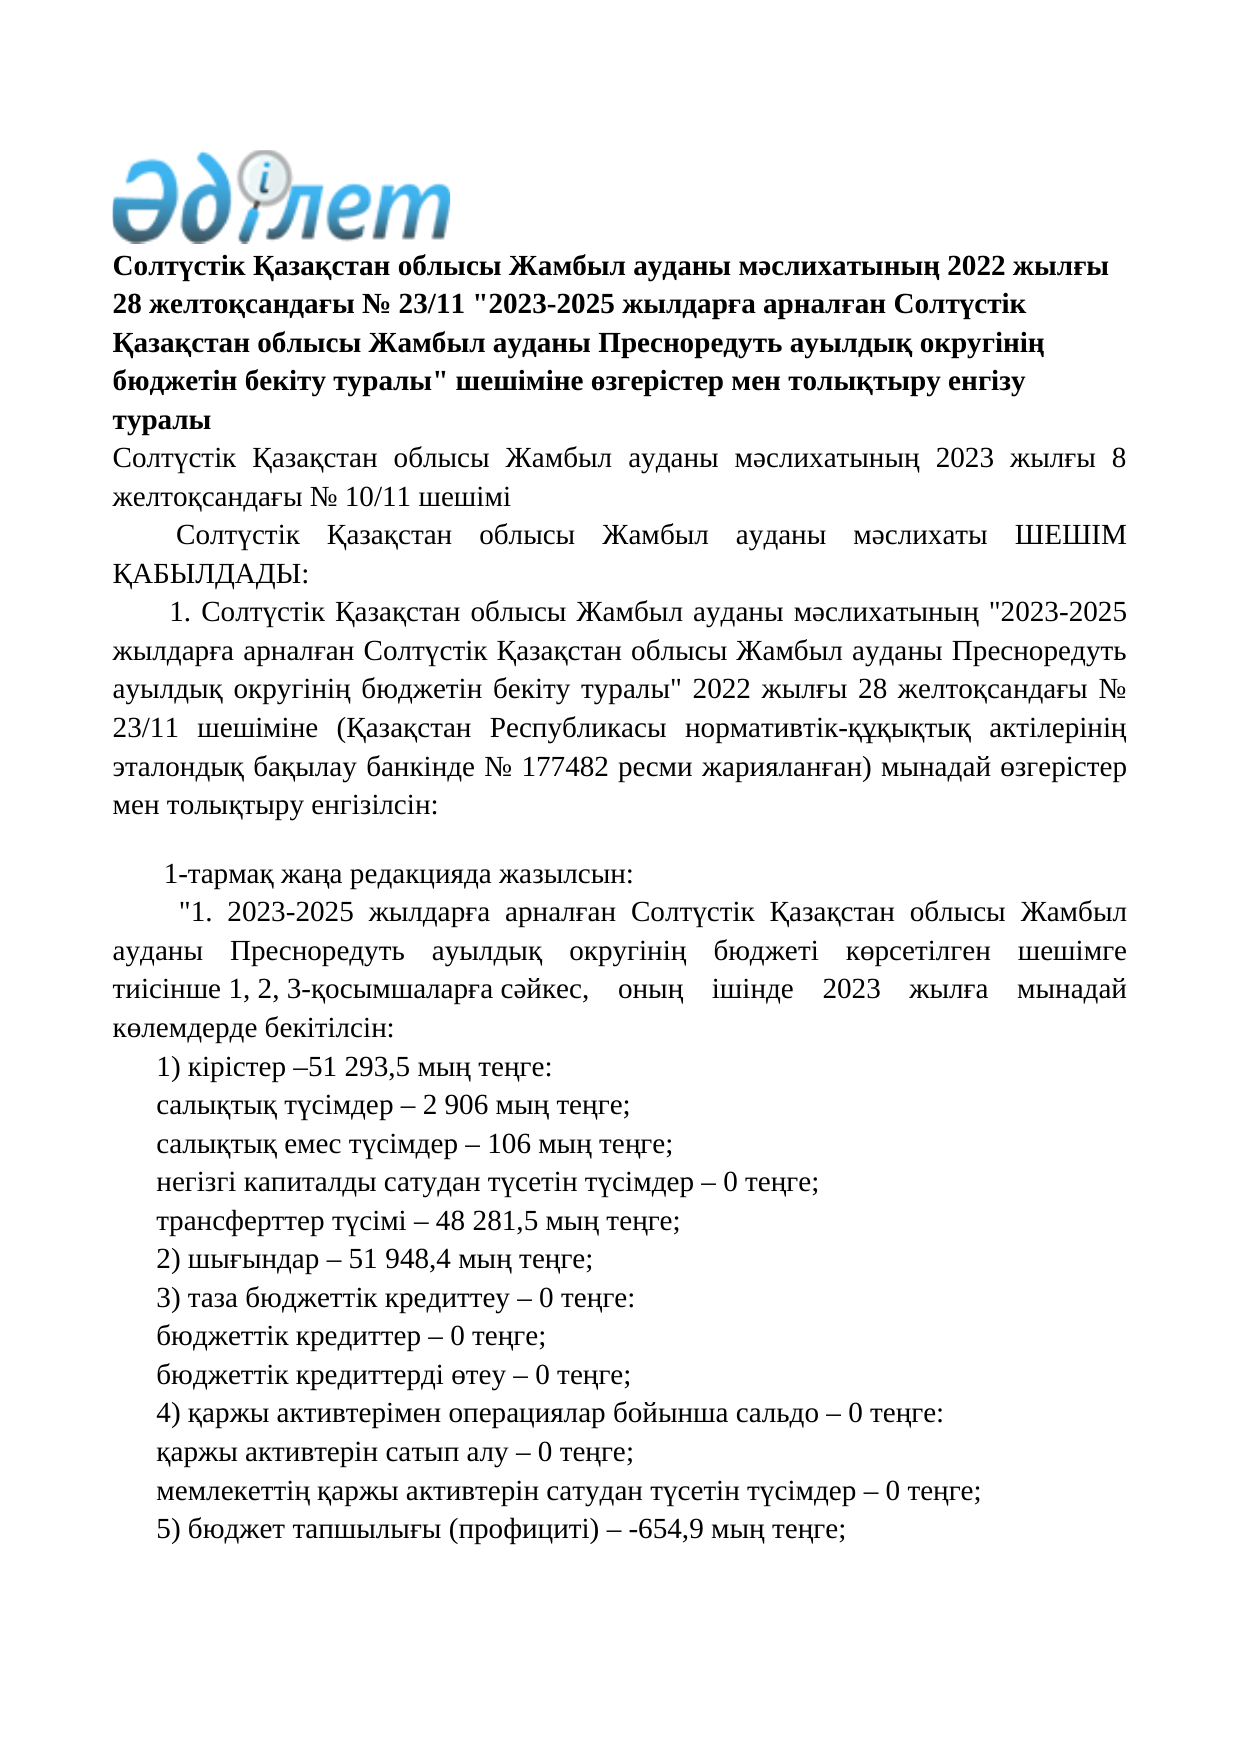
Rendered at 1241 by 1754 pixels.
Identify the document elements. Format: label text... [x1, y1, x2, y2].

text 5) бюджет тапшылығы (профициті) – -654,9 мың теңге; [112, 1511, 1128, 1545]
text 1-тармақ жаңа редакцияда жазылсын: [112, 856, 1128, 889]
text салықтық түсімдер – 2 906 мың теңге; [112, 1087, 1128, 1121]
text қаржы активтерін сатып алу – 0 теңге; [112, 1434, 1128, 1468]
picture [112, 150, 451, 244]
text Солтүстік Қазақстан облысы Жамбыл ауданы мәслихатының 2022 жылғы 28 желтоқсандағы № 23/11 "2023-2025 жылдарға арналған Солтүстік Қазақстан облысы Жамбыл ауданы Пресноредуть ауылдық округінің бюджетін бекіту туралы" шешіміне өзгерістер мен толықтыру енгізу туралы [112, 248, 1128, 435]
text 1. Солтүстік Қазақстан облысы Жамбыл ауданы мәслихатының "2023-2025 жылдарға арналған Солтүстік Қазақстан облысы Жамбыл ауданы Пресноредуть ауылдық округінің бюджетін бекіту туралы" 2022 жылғы 28 желтоқсандағы № 23/11 шешіміне (Қазақстан Республикасы нормативтік-құқықтық актілерінің эталондық бақылау банкінде № 177482 ресми жарияланған) мынадай өзгерістер мен толықтыру енгізілсін: [112, 594, 1128, 821]
text мемлекеттің қаржы активтерін сатудан түсетін түсімдер – 0 теңге; [112, 1473, 1128, 1506]
text Солтүстік Қазақстан облысы Жамбыл ауданы мәслихатының 2023 жылғы 8 желтоқсандағы № 10/11 шешімі [112, 440, 1128, 512]
text 3) таза бюджеттік кредиттеу – 0 теңге: [112, 1280, 1128, 1313]
text салықтық емес түсімдер – 106 мың теңге; [112, 1126, 1128, 1159]
text Солтүстік Қазақстан облысы Жамбыл ауданы мәслихаты ШЕШІМ ҚАБЫЛДАДЫ: [112, 517, 1128, 589]
text бюджеттік кредиттер – 0 теңге; [112, 1318, 1128, 1352]
text "1. 2023-2025 жылдарға арналған Солтүстік Қазақстан облысы Жамбыл ауданы Пресноредуть ауылдық округінің бюджеті көрсетілген шешімге тиісінше 1, 2, 3-қосымшаларға сәйкес, оның ішінде 2023 жылға мынадай көлемдерде бекітілсін: [112, 894, 1128, 1044]
text бюджеттік кредиттерді өтеу – 0 теңге; [112, 1357, 1128, 1391]
text 1) кірістер –51 293,5 мың теңге: [112, 1049, 1128, 1082]
text 4) қаржы активтерімен операциялар бойынша сальдо – 0 теңге: [112, 1396, 1128, 1429]
text негізгі капиталды сатудан түсетін түсімдер – 0 теңге; [112, 1164, 1128, 1198]
text трансферттер түсімі – 48 281,5 мың теңге; [112, 1203, 1128, 1236]
text 2) шығындар – 51 948,4 мың теңге; [112, 1241, 1128, 1275]
